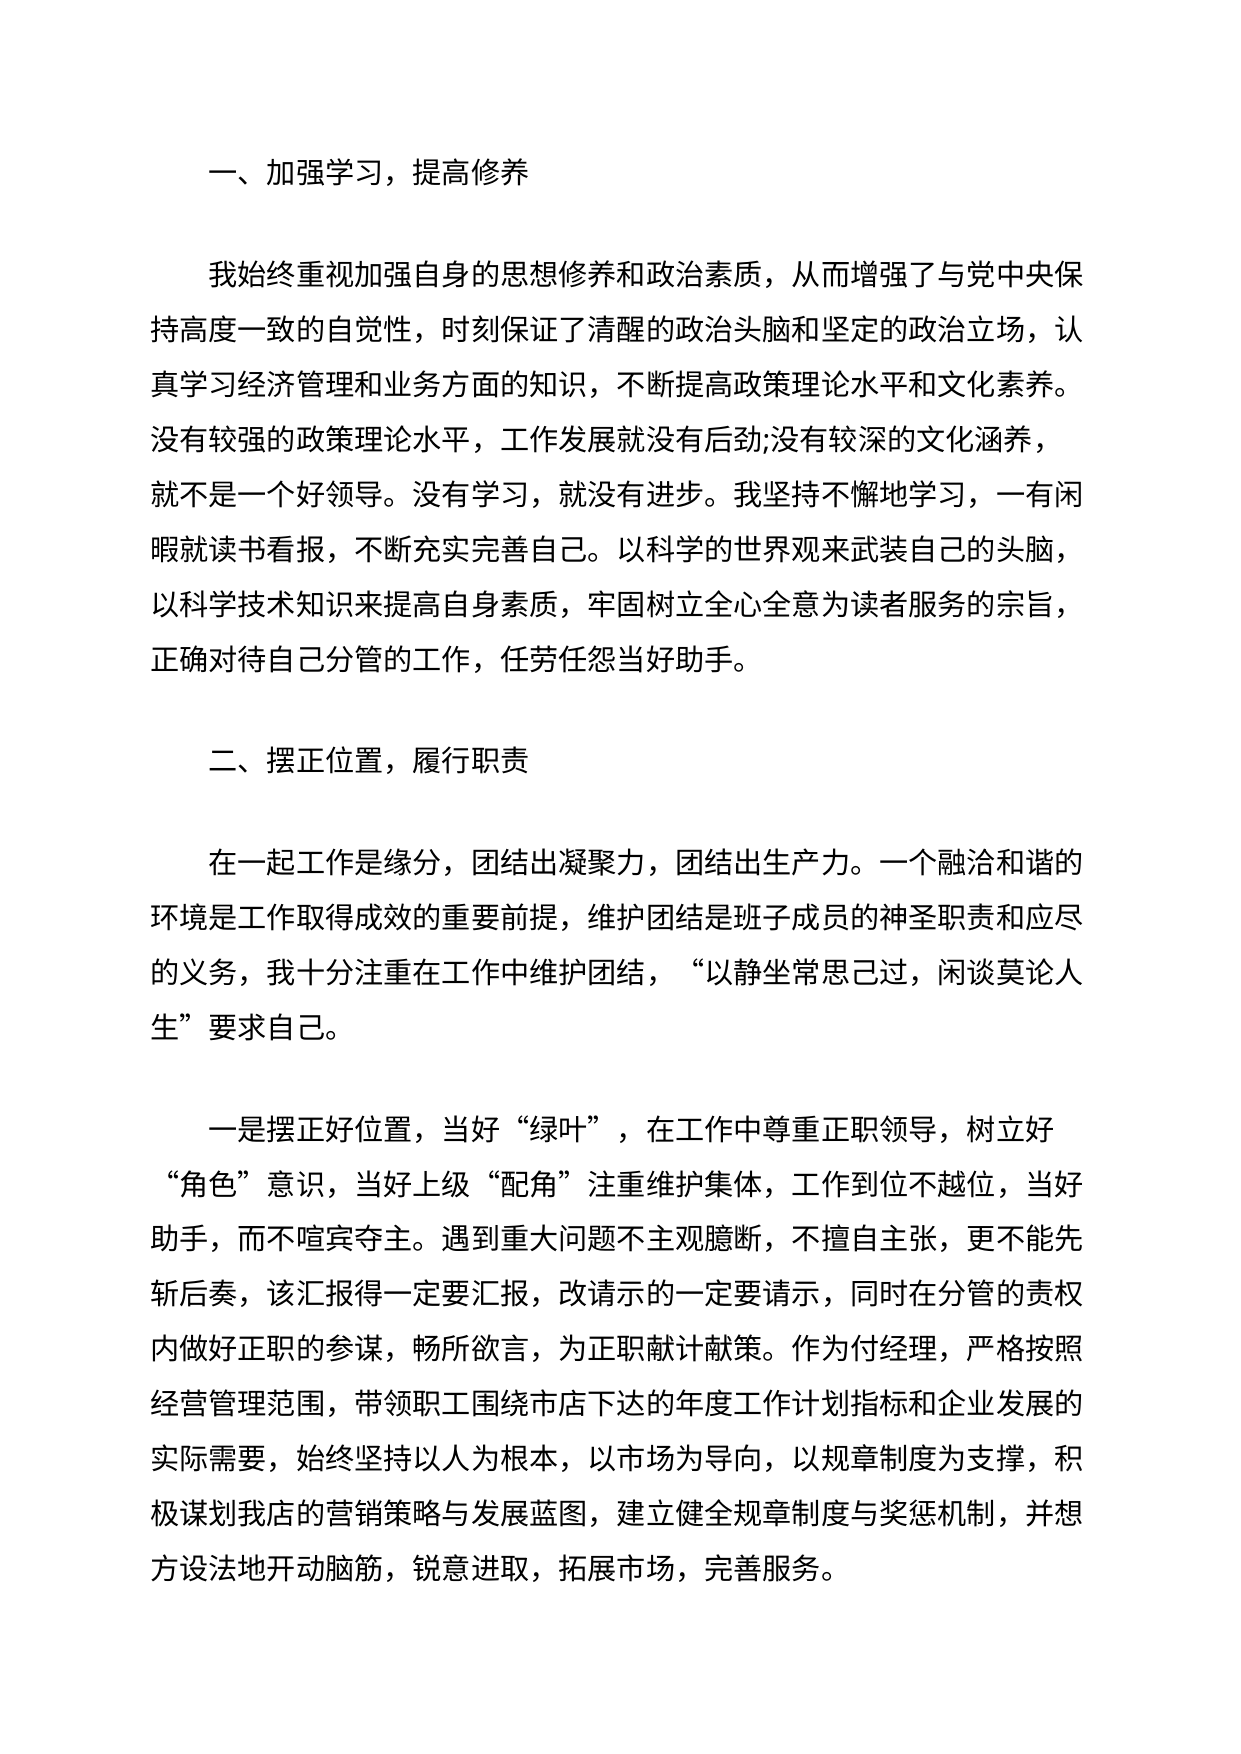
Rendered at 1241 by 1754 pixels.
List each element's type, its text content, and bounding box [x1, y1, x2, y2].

text 一是摆正好位置，当好“绿叶”，在工作中尊重正职领导，树立好“角色”意识，当好上级“配角”注重维护集体，工作到位不越位，当好助手，而不喧宾夺主。遇到重大问题不主观臆断，不擅自主张，更不能先斩后奏，该汇报得一定要汇报，改请示的一定要请示，同时在分管的责权内做好正职的参谋，畅所欲言，为正职献计献策。作为付经理，严格按照经营管理范围，带领职工围绕市店下达的年度工作计划指标和企业发展的实际需要，始终坚持以人为根本，以市场为导向，以规章制度为支撑，积极谋划我店的营销策略与发展蓝图，建立健全规章制度与奖惩机制，并想方设法地开动脑筋，锐意进取，拓展市场，完善服务。 [150, 1106, 1090, 1588]
text 二、摆正位置，履行职责 [150, 738, 1090, 780]
text 一、加强学习，提高修养 [150, 150, 1090, 192]
text 在一起工作是缘分，团结出凝聚力，团结出生产力。一个融洽和谐的环境是工作取得成效的重要前提，维护团结是班子成员的神圣职责和应尽的义务，我十分注重在工作中维护团结，“以静坐常思己过，闲谈莫论人生”要求自己。 [150, 840, 1090, 1047]
text 我始终重视加强自身的思想修养和政治素质，从而增强了与党中央保持高度一致的自觉性，时刻保证了清醒的政治头脑和坚定的政治立场，认真学习经济管理和业务方面的知识，不断提高政策理论水平和文化素养。没有较强的政策理论水平，工作发展就没有后劲;没有较深的文化涵养，就不是一个好领导。没有学习，就没有进步。我坚持不懈地学习，一有闲暇就读书看报，不断充实完善自己。以科学的世界观来武装自己的头脑，以科学技术知识来提高自身素质，牢固树立全心全意为读者服务的宗旨，正确对待自己分管的工作，任劳任怨当好助手。 [150, 252, 1090, 678]
